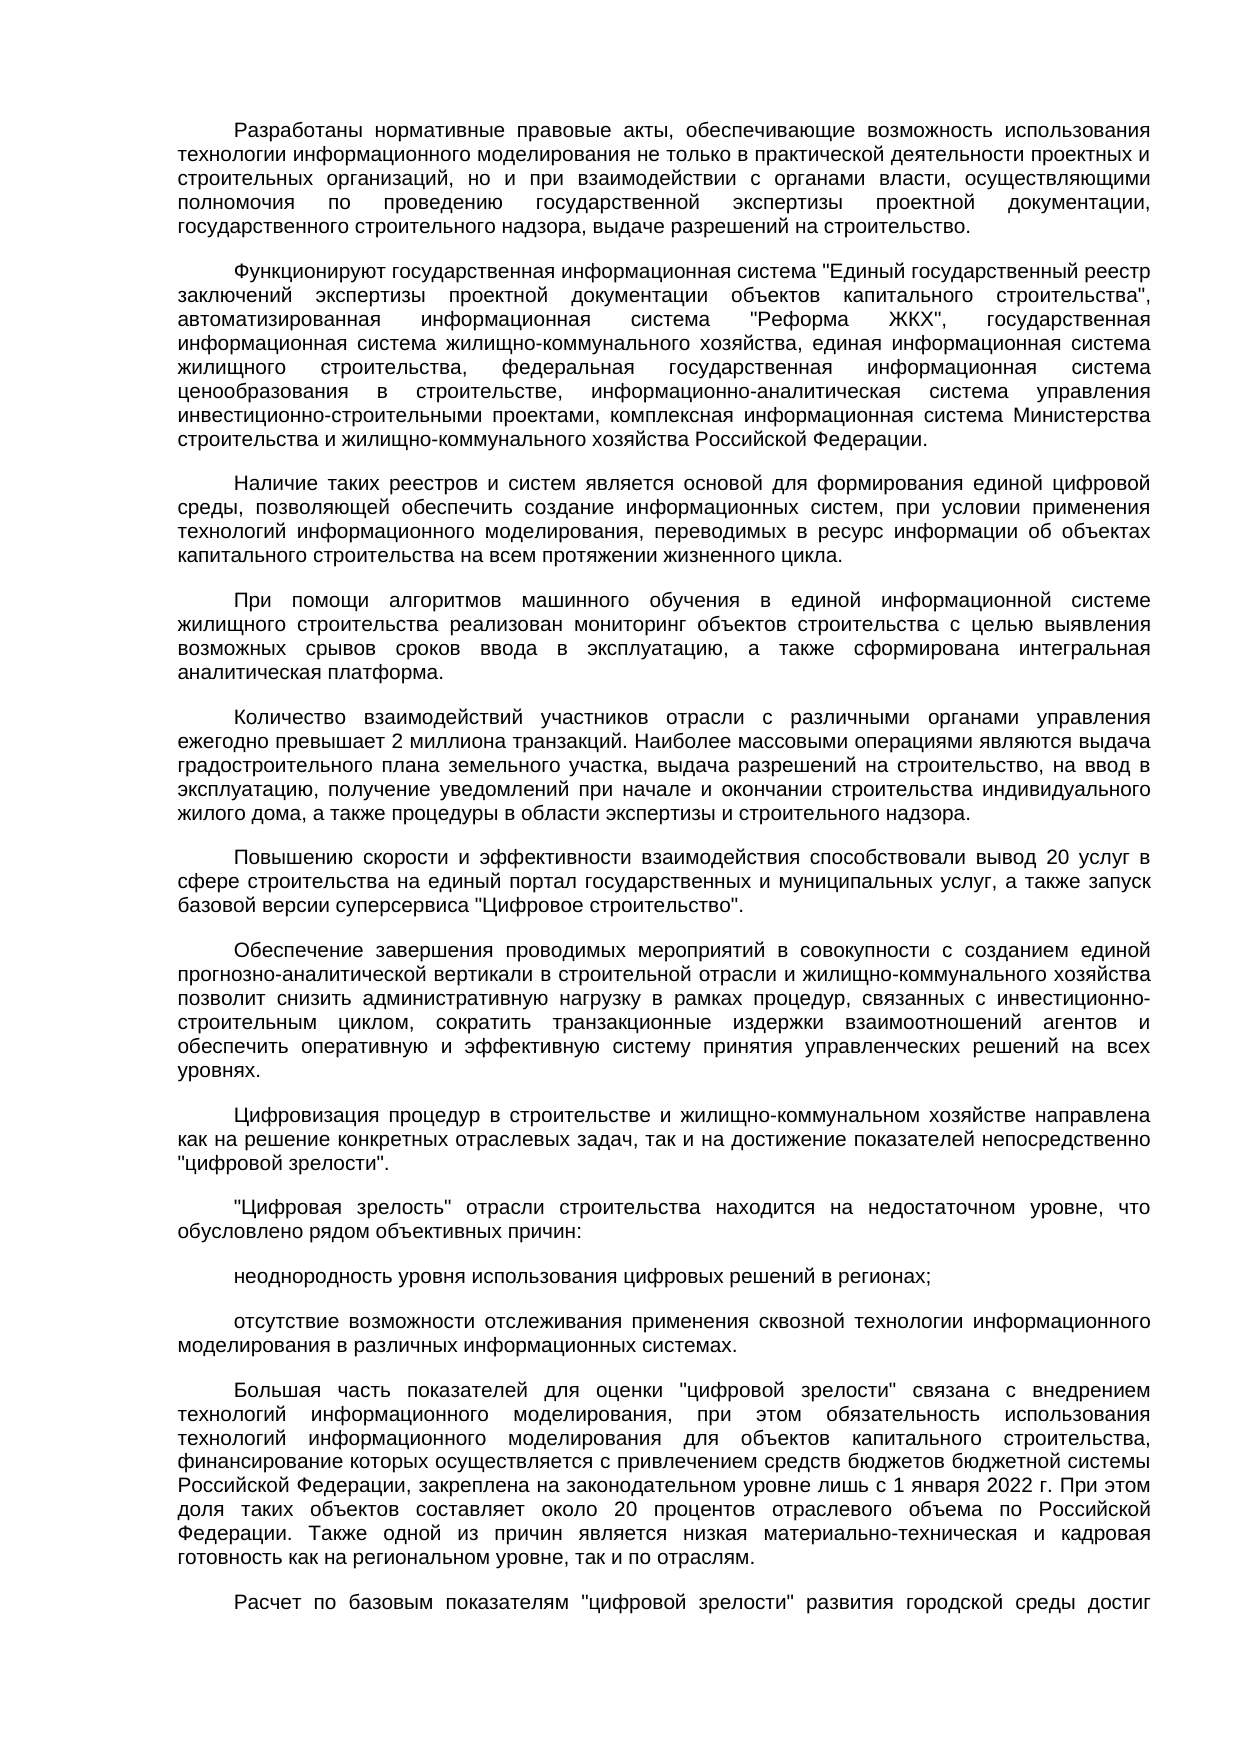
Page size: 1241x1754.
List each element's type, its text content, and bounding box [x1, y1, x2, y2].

text неоднородность уровня использования цифровых решений в регионах; [177, 1264, 1152, 1288]
text Наличие таких реестров и систем является основой для формирования единой цифровой среды, позволяющей обеспечить создание информационных систем, при условии применения технологий информационного моделирования, переводимых в ресурс информации об объектах капитального строительства на всем протяжении жизненного цикла. [177, 471, 1152, 567]
text "Цифровая зрелость" отрасли строительства находится на недостаточном уровне, что обусловлено рядом объективных причин: [177, 1195, 1152, 1243]
text отсутствие возможности отслеживания применения сквозной технологии информационного моделирования в различных информационных системах. [177, 1309, 1152, 1357]
text Большая часть показателей для оценки "цифровой зрелости" связана с внедрением технологий информационного моделирования, при этом обязательность использования технологий информационного моделирования для объектов капитального строительства, финансирование которых осуществляется с привлечением средств бюджетов бюджетной системы Российской Федерации, закреплена на законодательном уровне лишь с 1 января 2022 г. При этом доля таких объектов составляет около 20 процентов отраслевого объема по Российской Федерации. Также одной из причин является низкая материально-техническая и кадровая готовность как на региональном уровне, так и по отраслям. [177, 1377, 1152, 1569]
text Разработаны нормативные правовые акты, обеспечивающие возможность использования технологии информационного моделирования не только в практической деятельности проектных и строительных организаций, но и при взаимодействии с органами власти, осуществляющими полномочия по проведению государственной экспертизы проектной документации, государственного строительного надзора, выдаче разрешений на строительство. [177, 118, 1152, 238]
text Функционируют государственная информационная система "Единый государственный реестр заключений экспертизы проектной документации объектов капитального строительства", автоматизированная информационная система "Реформа ЖКХ", государственная информационная система жилищно-коммунального хозяйства, единая информационная система жилищного строительства, федеральная государственная информационная система ценообразования в строительстве, информационно-аналитическая система управления инвестиционно-строительными проектами, комплексная информационная система Министерства строительства и жилищно-коммунального хозяйства Российской Федерации. [177, 259, 1152, 450]
text Цифровизация процедур в строительстве и жилищно-коммунальном хозяйстве направлена как на решение конкретных отраслевых задач, так и на достижение показателей непосредственно "цифровой зрелости". [177, 1102, 1152, 1174]
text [177, 1590, 1152, 1614]
text Повышению скорости и эффективности взаимодействия способствовали вывод 20 услуг в сфере строительства на единый портал государственных и муниципальных услуг, а также запуск базовой версии суперсервиса "Цифровое строительство". [177, 845, 1152, 917]
text Обеспечение завершения проводимых мероприятий в совокупности с созданием единой прогнозно-аналитической вертикали в строительной отрасли и жилищно-коммунального хозяйства позволит снизить административную нагрузку в рамках процедур, связанных с инвестиционно-строительным циклом, сократить транзакционные издержки взаимоотношений агентов и обеспечить оперативную и эффективную систему принятия управленческих решений на всех уровнях. [177, 938, 1152, 1082]
text При помощи алгоритмов машинного обучения в единой информационной системе жилищного строительства реализован мониторинг объектов строительства с целью выявления возможных срывов сроков ввода в эксплуатацию, а также сформирована интегральная аналитическая платформа. [177, 588, 1152, 684]
text Количество взаимодействий участников отрасли с различными органами управления ежегодно превышает 2 миллиона транзакций. Наиболее массовыми операциями являются выдача градостроительного плана земельного участка, выдача разрешений на строительство, на ввод в эксплуатацию, получение уведомлений при начале и окончании строительства индивидуального жилого дома, а также процедуры в области экспертизы и строительного надзора. [177, 704, 1152, 824]
